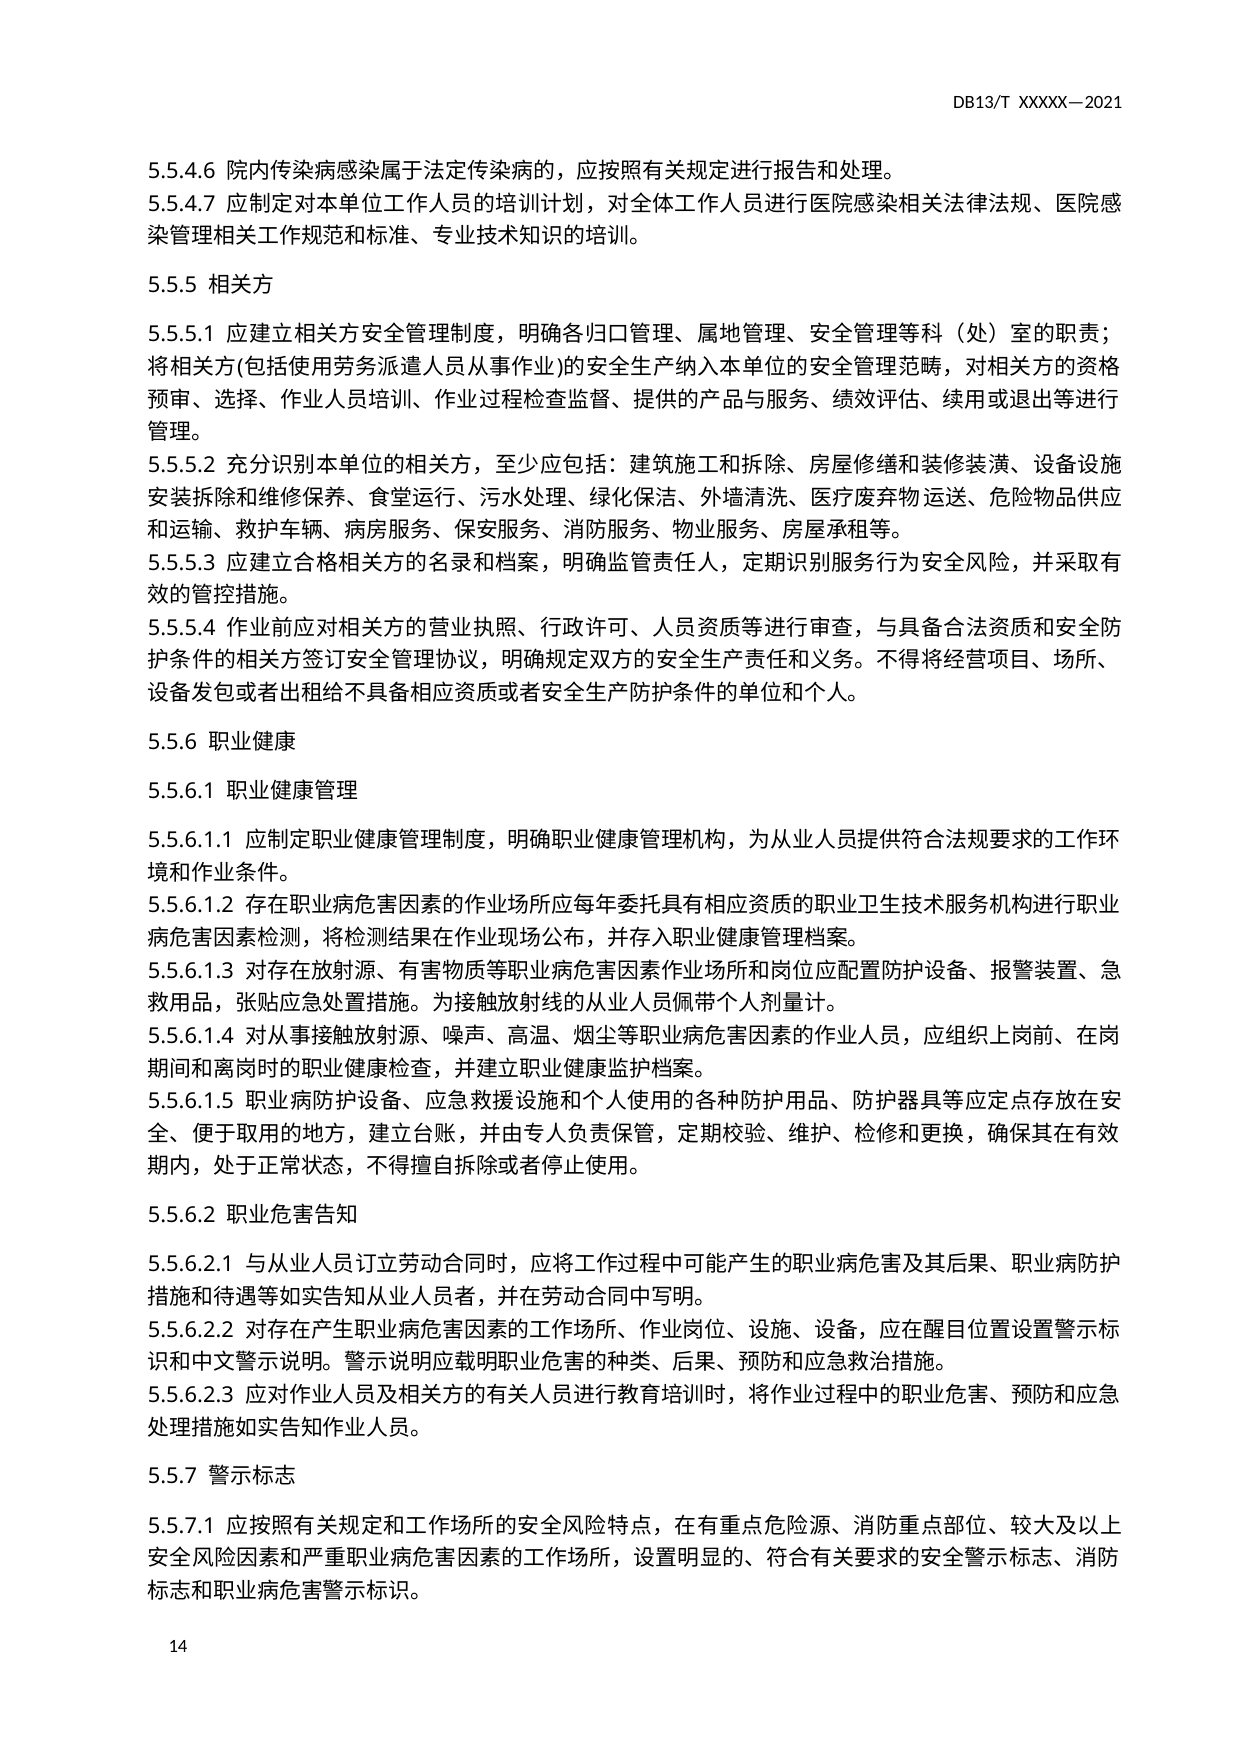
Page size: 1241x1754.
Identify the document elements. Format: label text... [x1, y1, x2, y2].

list 充分识别本单位的相关方，至少应包括：建筑施工和拆除、房屋修缮和装修装潢、设备设施安装拆除和维修保养、食堂运行、污水处理、绿化保洁、外墙清洗、医疗废弃物运送、危险物品供应和运输、救护车辆、病房服务、保安服务、消防服务、物业服务、房屋承租等。 [148, 446, 1122, 544]
list 职业健康管理 [148, 773, 1122, 805]
list 对从事接触放射源、噪声、高温、烟尘等职业病危害因素的作业人员，应组织上岗前、在岗期间和离岗时的职业健康检查，并建立职业健康监护档案。 [148, 1017, 1122, 1083]
list 职业健康 [148, 724, 1122, 756]
list 职业危害告知 [148, 1197, 1122, 1229]
list 相关方 [148, 267, 1122, 299]
list 警示标志 [148, 1458, 1122, 1491]
list 应制定对本单位工作人员的培训计划，对全体工作人员进行医院感染相关法律法规、医院感染管理相关工作规范和标准、专业技术知识的培训。 [148, 185, 1122, 251]
list 对存在产生职业病危害因素的工作场所、作业岗位、设施、设备，应在醒目位置设置警示标识和中文警示说明。警示说明应载明职业危害的种类、后果、预防和应急救治措施。 [148, 1311, 1122, 1376]
list 应建立相关方安全管理制度，明确各归口管理、属地管理、安全管理等科（处）室的职责；将相关方(包括使用劳务派遣人员从事作业)的安全生产纳入本单位的安全管理范畴，对相关方的资格预审、选择、作业人员培训、作业过程检查监督、提供的产品与服务、绩效评估、续用或退出等进行管理。 [148, 316, 1122, 446]
list 作业前应对相关方的营业执照、行政许可、人员资质等进行审查，与具备合法资质和安全防护条件的相关方签订安全管理协议，明确规定双方的安全生产责任和义务。不得将经营项目、场所、设备发包或者出租给不具备相应资质或者安全生产防护条件的单位和个人。 [148, 609, 1122, 707]
list 对存在放射源、有害物质等职业病危害因素作业场所和岗位应配置防护设备、报警装置、急救用品，张贴应急处置措施。为接触放射线的从业人员佩带个人剂量计。 [148, 952, 1122, 1017]
list 与从业人员订立劳动合同时，应将工作过程中可能产生的职业病危害及其后果、职业病防护措施和待遇等如实告知从业人员者，并在劳动合同中写明。 [148, 1246, 1122, 1311]
list 应建立合格相关方的名录和档案，明确监管责任人，定期识别服务行为安全风险，并采取有效的管控措施。 [148, 544, 1122, 609]
list 应按照有关规定和工作场所的安全风险特点，在有重点危险源、消防重点部位、较大及以上安全风险因素和严重职业病危害因素的工作场所，设置明显的、符合有关要求的安全警示标志、消防标志和职业病危害警示标识。 [148, 1507, 1122, 1605]
list 院内传染病感染属于法定传染病的，应按照有关规定进行报告和处理。 [148, 153, 1122, 185]
list 应制定职业健康管理制度，明确职业健康管理机构，为从业人员提供符合法规要求的工作环境和作业条件。 [148, 822, 1122, 887]
list 职业病防护设备、应急救援设施和个人使用的各种防护用品、防护器具等应定点存放在安全、便于取用的地方，建立台账，并由专人负责保管，定期校验、维护、检修和更换，确保其在有效期内，处于正常状态，不得擅自拆除或者停止使用。 [148, 1083, 1122, 1181]
list 存在职业病危害因素的作业场所应每年委托具有相应资质的职业卫生技术服务机构进行职业病危害因素检测，将检测结果在作业现场公布，并存入职业健康管理档案。 [148, 887, 1122, 952]
list 应对作业人员及相关方的有关人员进行教育培训时，将作业过程中的职业危害、预防和应急处理措施如实告知作业人员。 [148, 1376, 1122, 1442]
